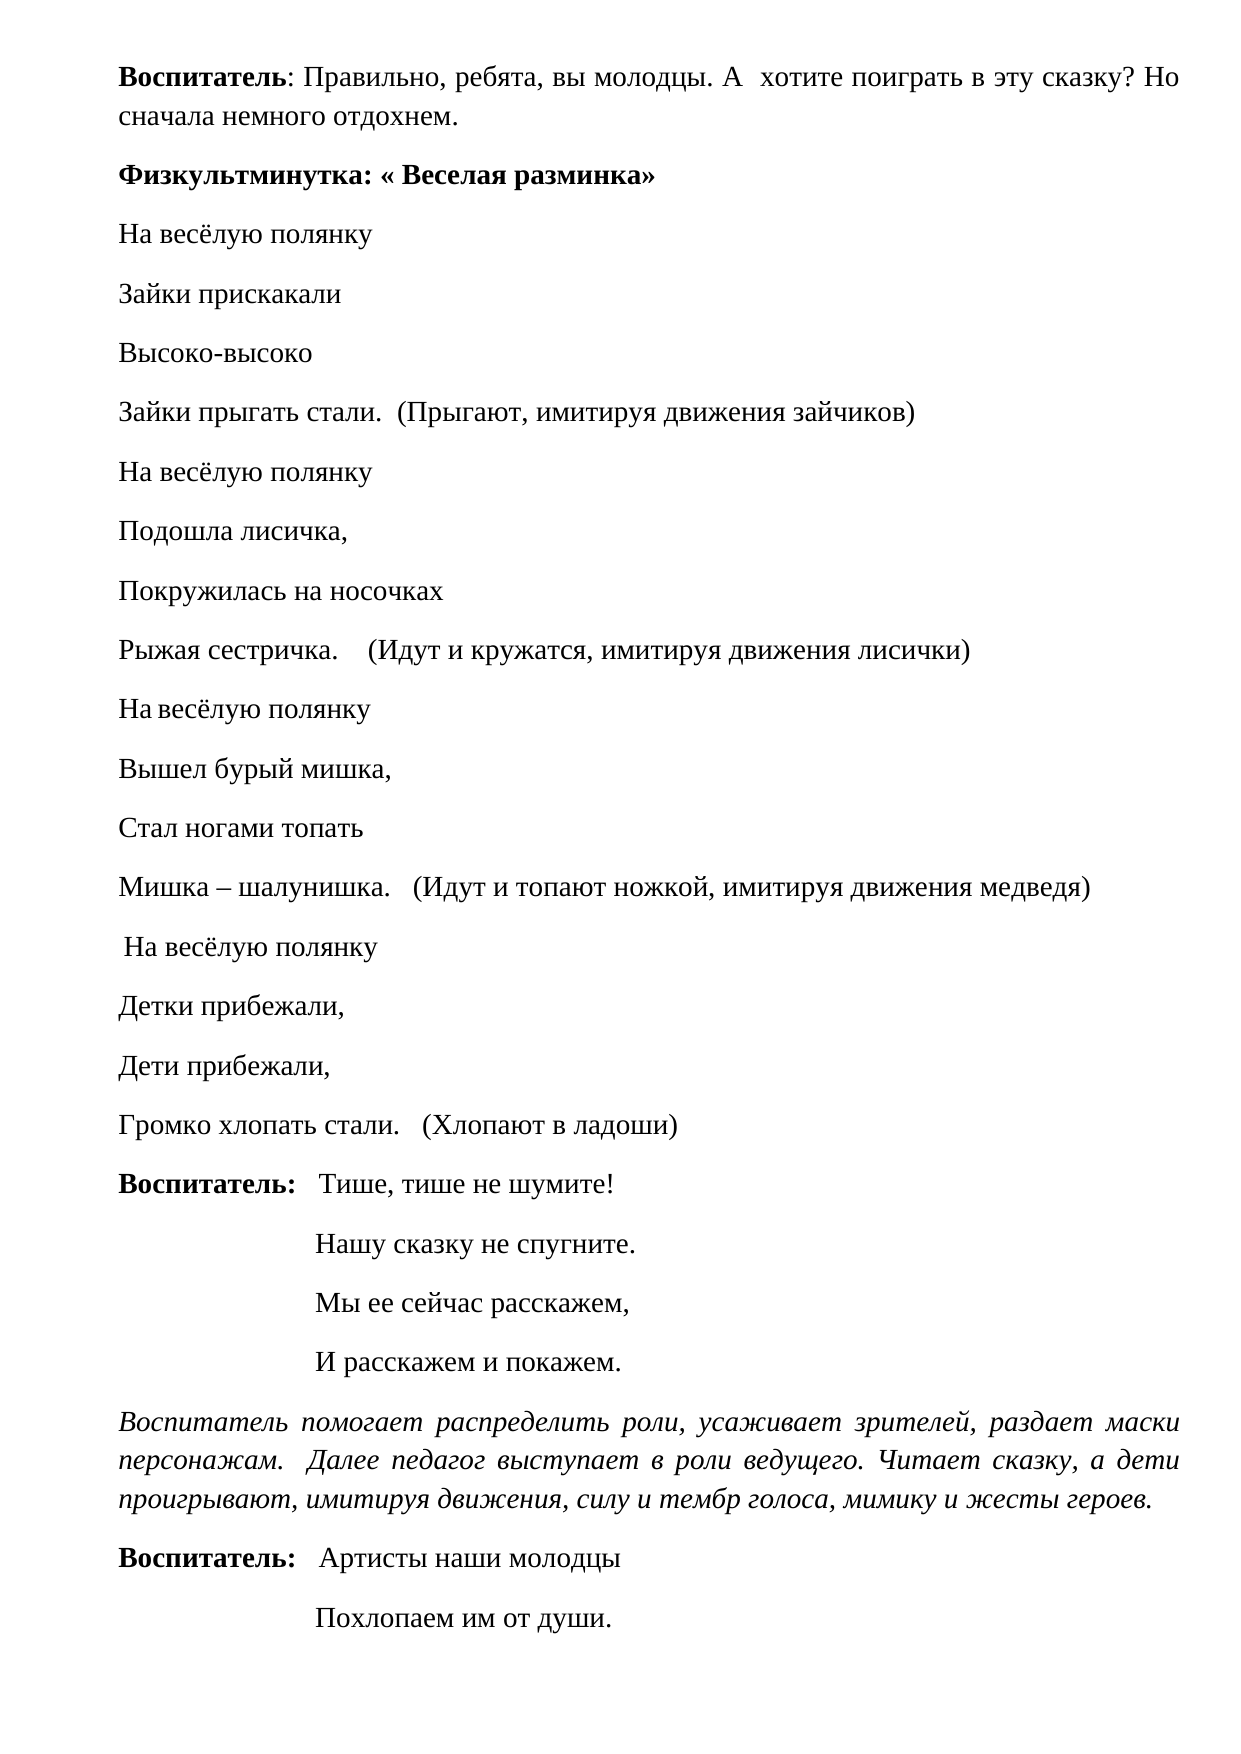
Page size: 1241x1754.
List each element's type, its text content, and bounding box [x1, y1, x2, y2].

text На весёлую полянку [118, 929, 1181, 962]
text На весёлую полянку [118, 216, 1181, 250]
text Стал ногами топать [118, 810, 1181, 844]
text Похлопаем им от души. [118, 1600, 1181, 1633]
text Громко хлопать стали. (Хлопают в ладоши) [118, 1107, 1181, 1141]
text Подошла лисичка, [118, 513, 1181, 547]
text Физкультминутка: « Веселая разминка» [118, 157, 1181, 191]
text Нашу сказку не спугните. [118, 1226, 1181, 1259]
text Мишка – шалунишка. (Идут и топают ножкой, имитируя движения медведя) [118, 869, 1181, 903]
text Детки прибежали, [118, 988, 1181, 1022]
text Воспитатель: Тише, тише не шумите! [118, 1166, 1181, 1200]
text И расскажем и покажем. [118, 1344, 1181, 1378]
text Рыжая сестричка. (Идут и кружатся, имитируя движения лисички) [118, 632, 1181, 666]
text Зайки прыгать стали. (Прыгают, имитируя движения зайчиков) [118, 394, 1181, 428]
text Покружилась на носочках [118, 573, 1181, 606]
text Высоко-высоко [118, 335, 1181, 369]
text Воспитатель помогает распределить роли, усаживает зрителей, раздает маски персонажам. Далее педагог выступает в роли ведущего. Читает сказку, а дети проигрывают, имитируя движения, силу и тембр голоса, мимику и жесты героев. [118, 1404, 1181, 1514]
text Зайки прискакали [118, 276, 1181, 309]
text Воспитатель: Правильно, ребята, вы молодцы. А хотите поиграть в эту сказку? Но сначала немного отдохнем. [118, 59, 1181, 131]
text На весёлую полянку [118, 691, 1181, 725]
text Воспитатель: Артисты наши молодцы [118, 1540, 1181, 1574]
text Дети прибежали, [118, 1048, 1181, 1081]
text Вышел бурый мишка, [118, 751, 1181, 784]
text На весёлую полянку [118, 454, 1181, 487]
text Мы ее сейчас расскажем, [118, 1285, 1181, 1319]
